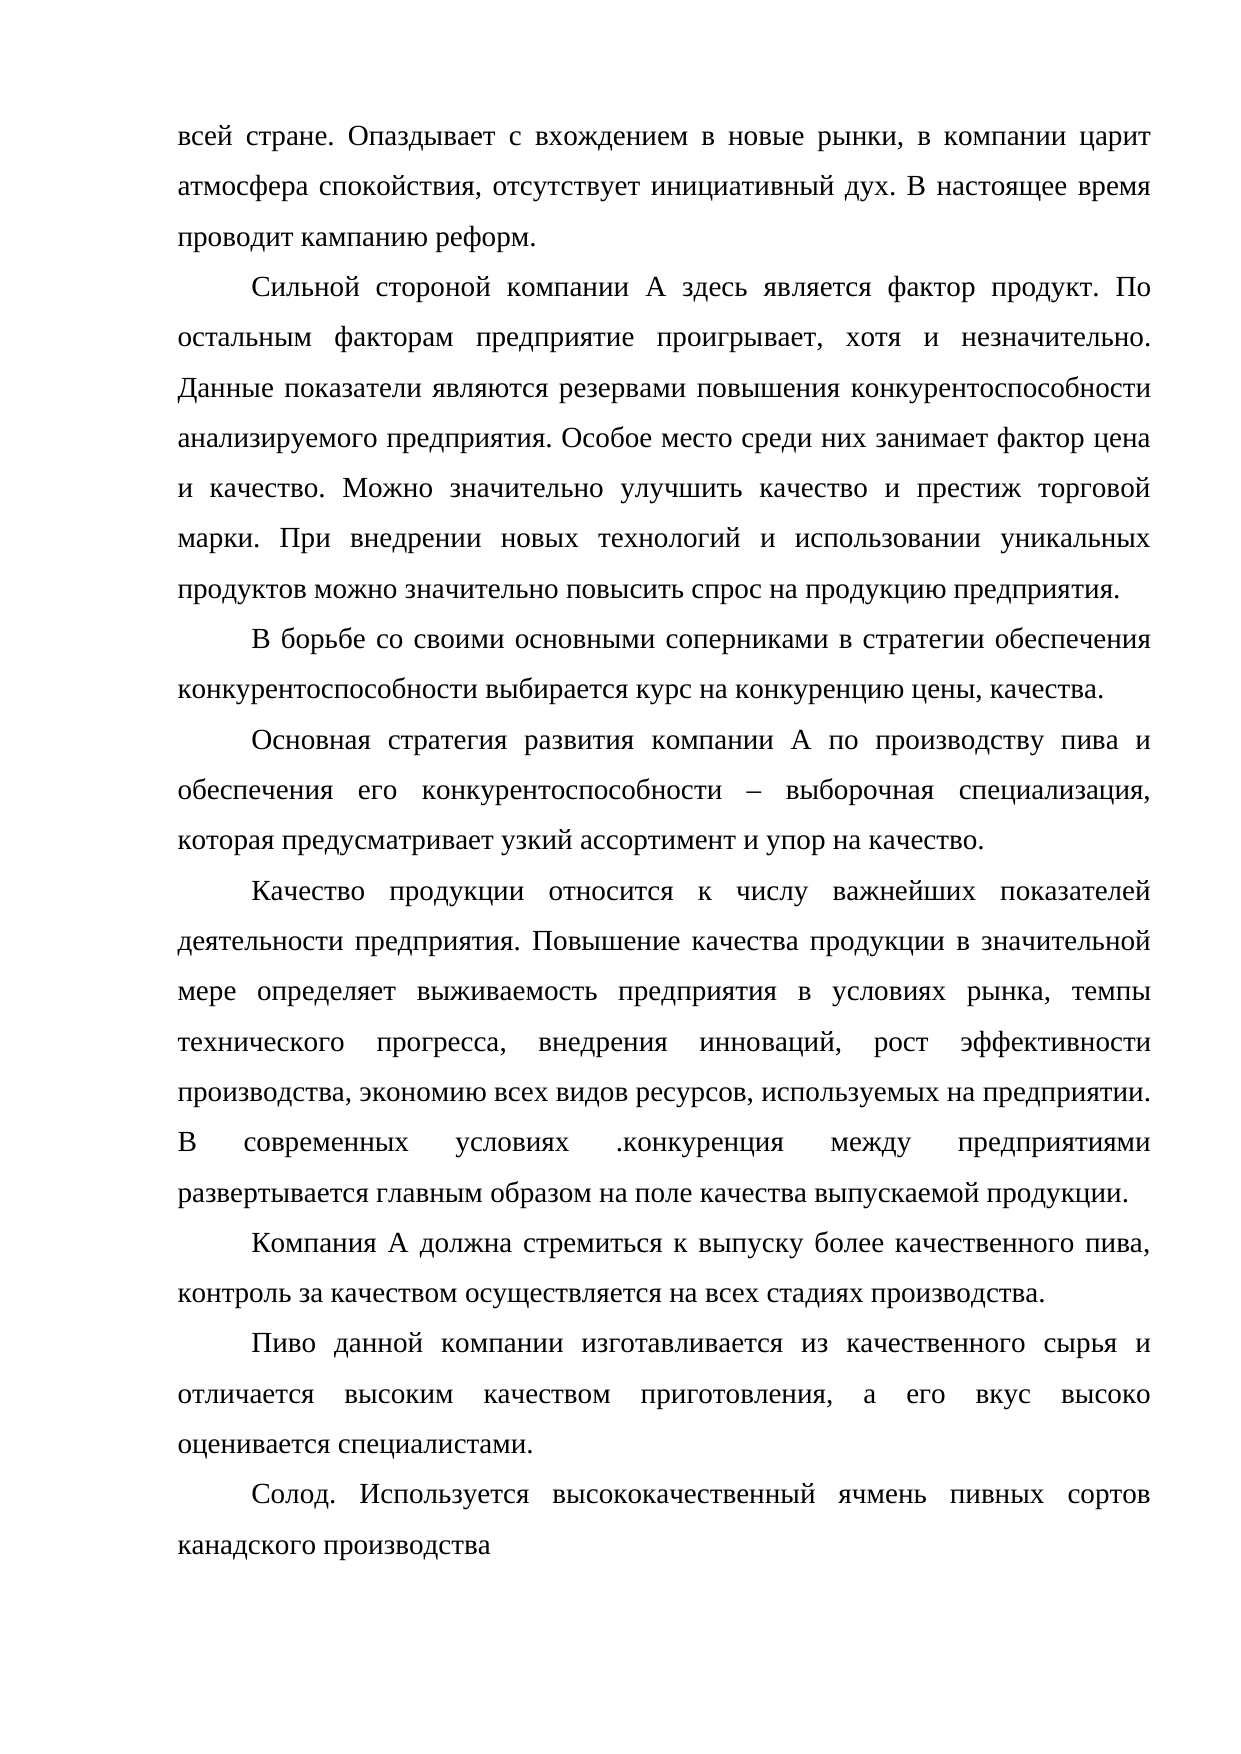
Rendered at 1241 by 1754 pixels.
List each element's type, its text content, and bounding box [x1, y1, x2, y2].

text Основная стратегия развития компании А по производству пива и обеспечения его конкурентоспособности – выборочная специализация, которая предусматривает узкий ассортимент и упор на качество. [177, 722, 1152, 856]
text Сильной стороной компании А здесь является фактор продукт. По остальным факторам предприятие проигрывает, хотя и незначительно. Данные показатели являются резервами повышения конкурентоспособности анализируемого предприятия. Особое место среди них занимает фактор цена и качество. Можно значительно улучшить качество и престиж торговой марки. При внедрении новых технологий и использовании уникальных продуктов можно значительно повысить спрос на продукцию предприятия. [177, 269, 1152, 604]
text Солод. Используется высококачественный ячмень пивных сортов канадского производства [177, 1477, 1152, 1560]
text В борьбе со своими основными соперниками в стратегии обеспечения конкурентоспособности выбирается курс на конкуренцию цены, качества. [177, 621, 1152, 705]
text Компания А должна стремиться к выпуску более качественного пива, контроль за качеством осуществляется на всех стадиях производства. [177, 1225, 1152, 1309]
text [177, 118, 1152, 252]
text Качество продукции относится к числу важнейших показателей деятельности предприятия. Повышение качества продукции в значительной мере определяет выживаемость предприятия в условиях рынка, темпы технического прогресса, внедрения инноваций, рост эффективности производства, экономию всех видов ресурсов, используемых на предприятии. В современных условиях .конкуренция между предприятиями развертывается главным образом на поле качества выпускаемой продукции. [177, 873, 1152, 1208]
text Пиво данной компании изготавливается из качественного сырья и отличается высоким качеством приготовления, а его вкус высоко оценивается специалистами. [177, 1326, 1152, 1460]
